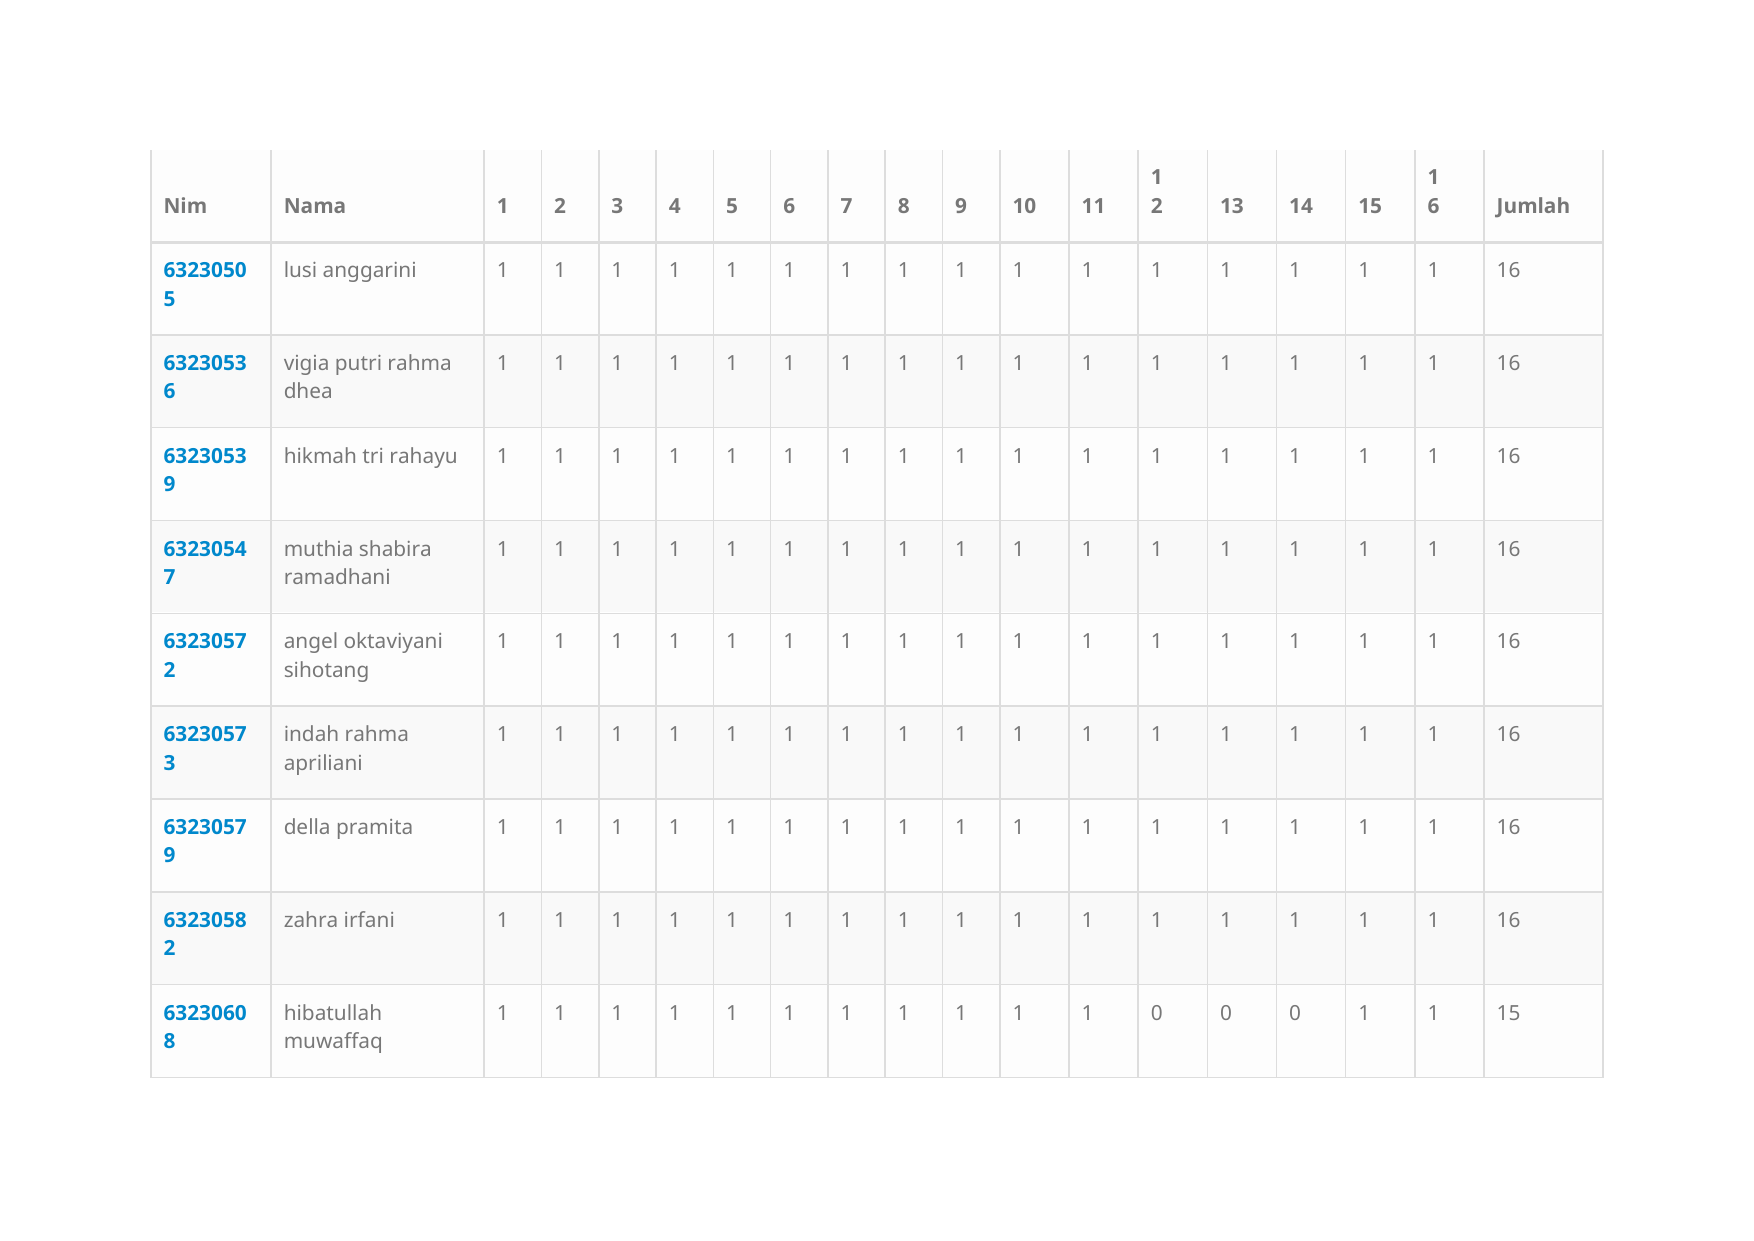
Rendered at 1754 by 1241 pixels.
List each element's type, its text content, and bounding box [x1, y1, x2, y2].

table_cell 1 [1416, 614, 1483, 705]
table_cell 1 [771, 707, 827, 798]
table_cell 63230539 [152, 428, 270, 520]
table_cell 1 [829, 521, 884, 612]
table_cell 1 [542, 336, 598, 427]
table_cell 1 [1346, 521, 1414, 612]
table_cell 1 [1346, 336, 1414, 427]
table_cell 1 [657, 428, 713, 520]
table_cell 1 [886, 336, 942, 427]
table_cell 0 [1277, 985, 1345, 1077]
table_cell 1 [1070, 893, 1137, 984]
table_cell 1 [485, 707, 541, 798]
table_cell 1 [943, 521, 999, 612]
table_cell 1 [657, 244, 713, 334]
table_cell 1 [714, 893, 770, 984]
table_cell 1 [600, 244, 655, 334]
table_header 4 [657, 150, 713, 241]
table_cell 1 [1346, 800, 1414, 891]
table_cell 1 [600, 893, 655, 984]
table_header 11 [1070, 150, 1137, 241]
table_cell 1 [542, 244, 598, 334]
table_cell 1 [1346, 244, 1414, 334]
table_cell 1 [943, 244, 999, 334]
table_cell 1 [485, 336, 541, 427]
table_cell 1 [1277, 336, 1345, 427]
table_cell 1 [714, 336, 770, 427]
table_header Nim [152, 150, 270, 241]
table_cell 1 [542, 521, 598, 612]
table_header 1 [485, 150, 541, 241]
table_cell 1 [1346, 893, 1414, 984]
table_cell 63230573 [152, 707, 270, 798]
table_cell 1 [1001, 428, 1068, 520]
table_cell 1 [542, 707, 598, 798]
table_header 15 [1346, 150, 1414, 241]
table_cell 1 [714, 521, 770, 612]
table_cell indah rahma apriliani [272, 707, 483, 798]
table_cell angel oktaviyani sihotang [272, 614, 483, 705]
table_cell 63230582 [152, 893, 270, 984]
table_cell 1 [829, 893, 884, 984]
table_cell 1 [771, 614, 827, 705]
table_cell 1 [1001, 614, 1068, 705]
table_cell 1 [886, 985, 942, 1077]
table_cell 1 [485, 614, 541, 705]
table_cell 1 [1139, 800, 1207, 891]
table_cell 1 [1416, 336, 1483, 427]
table_cell 1 [600, 521, 655, 612]
table_cell 1 [657, 336, 713, 427]
table_cell 1 [1346, 985, 1414, 1077]
table_cell 63230547 [152, 521, 270, 612]
table_cell 16 [1485, 244, 1602, 334]
table_cell 1 [1416, 707, 1483, 798]
table_cell 1 [600, 707, 655, 798]
table_cell 1 [1277, 521, 1345, 612]
table_cell 1 [714, 428, 770, 520]
table_cell 1 [714, 707, 770, 798]
table_header 13 [1208, 150, 1276, 241]
table_cell 1 [1416, 800, 1483, 891]
table_cell 1 [600, 336, 655, 427]
table_cell 1 [657, 893, 713, 984]
table_cell 15 [1485, 985, 1602, 1077]
table_cell 1 [485, 521, 541, 612]
table_cell 1 [542, 985, 598, 1077]
table_cell 1 [485, 985, 541, 1077]
table_cell 1 [485, 800, 541, 891]
table_cell 1 [1001, 244, 1068, 334]
table_cell 1 [771, 244, 827, 334]
table_cell 1 [1277, 707, 1345, 798]
table_cell 1 [1277, 893, 1345, 984]
table_header Jumlah [1485, 150, 1602, 241]
table_cell 1 [771, 985, 827, 1077]
table_header 14 [1277, 150, 1345, 241]
table_header 12 [1139, 150, 1207, 241]
table_cell 1 [1070, 336, 1137, 427]
table_cell 1 [829, 336, 884, 427]
table_cell 1 [771, 428, 827, 520]
table_cell 1 [542, 893, 598, 984]
table_cell 1 [600, 985, 655, 1077]
table_cell 1 [657, 800, 713, 891]
table_cell 1 [943, 707, 999, 798]
table_cell 1 [829, 985, 884, 1077]
table_cell 0 [1208, 985, 1276, 1077]
table_cell 16 [1485, 336, 1602, 427]
table_cell 1 [943, 985, 999, 1077]
table_cell 1 [1070, 707, 1137, 798]
table_cell 1 [1277, 428, 1345, 520]
table_cell 1 [1416, 244, 1483, 334]
table_cell 1 [1001, 800, 1068, 891]
table_cell 0 [1139, 985, 1207, 1077]
table_cell 1 [600, 800, 655, 891]
table_cell 1 [657, 707, 713, 798]
table_cell 1 [1208, 893, 1276, 984]
table_header 16 [1416, 150, 1483, 241]
table_cell 1 [1001, 985, 1068, 1077]
table_cell 63230536 [152, 336, 270, 427]
table_cell 1 [542, 614, 598, 705]
table_cell 16 [1485, 707, 1602, 798]
table_header 8 [886, 150, 942, 241]
table_cell 1 [886, 800, 942, 891]
table_cell 1 [1139, 893, 1207, 984]
table_cell 1 [714, 800, 770, 891]
table_cell 1 [1070, 428, 1137, 520]
table_cell 16 [1485, 893, 1602, 984]
table_cell 1 [1208, 244, 1276, 334]
table_cell 1 [886, 893, 942, 984]
table_cell della pramita [272, 800, 483, 891]
table_cell 1 [1346, 428, 1414, 520]
table_cell 1 [1416, 985, 1483, 1077]
table_cell 1 [886, 428, 942, 520]
table_cell zahra irfani [272, 893, 483, 984]
table_cell 1 [1208, 800, 1276, 891]
table_cell 1 [485, 244, 541, 334]
table_cell 1 [943, 336, 999, 427]
table_cell 1 [485, 893, 541, 984]
table_cell 1 [886, 707, 942, 798]
table_cell 1 [485, 428, 541, 520]
table_header 6 [771, 150, 827, 241]
table_cell 1 [943, 800, 999, 891]
table_cell 1 [771, 893, 827, 984]
table_cell 1 [1208, 521, 1276, 612]
table_cell hikmah tri rahayu [272, 428, 483, 520]
table_cell 1 [1208, 707, 1276, 798]
table_cell 1 [1139, 707, 1207, 798]
table_cell 1 [1070, 521, 1137, 612]
table_cell 1 [829, 428, 884, 520]
table_header 2 [542, 150, 598, 241]
table_cell 1 [1001, 336, 1068, 427]
table_cell 1 [1416, 428, 1483, 520]
table_cell vigia putri rahma dhea [272, 336, 483, 427]
table_cell 1 [1346, 614, 1414, 705]
table_header Nama [272, 150, 483, 241]
table_cell 1 [1001, 893, 1068, 984]
table_cell 1 [1208, 428, 1276, 520]
table_cell muthia shabira ramadhani [272, 521, 483, 612]
table_cell 1 [886, 614, 942, 705]
table_cell 1 [714, 244, 770, 334]
table_header 9 [943, 150, 999, 241]
table_cell 1 [657, 521, 713, 612]
table_cell 1 [1416, 893, 1483, 984]
table_cell 1 [886, 244, 942, 334]
table_cell 1 [771, 800, 827, 891]
table_cell 1 [943, 428, 999, 520]
table_cell 1 [1070, 985, 1137, 1077]
table_cell 16 [1485, 428, 1602, 520]
table_cell 16 [1485, 614, 1602, 705]
table_cell 1 [886, 521, 942, 612]
table_cell 1 [771, 521, 827, 612]
table_header 7 [829, 150, 884, 241]
table_cell 1 [1416, 521, 1483, 612]
table_cell hibatullah muwaffaq [272, 985, 483, 1077]
table_cell 1 [1001, 707, 1068, 798]
table_cell 1 [714, 614, 770, 705]
table_cell 1 [657, 985, 713, 1077]
table_cell 1 [829, 800, 884, 891]
table_cell 1 [1277, 244, 1345, 334]
table_header 3 [600, 150, 655, 241]
table_cell 1 [1070, 800, 1137, 891]
table_cell 1 [1139, 244, 1207, 334]
table_cell 1 [542, 428, 598, 520]
table_cell 16 [1485, 521, 1602, 612]
table_cell 16 [1485, 800, 1602, 891]
table_cell 1 [1070, 244, 1137, 334]
table_cell 1 [1139, 521, 1207, 612]
table_cell 1 [1208, 336, 1276, 427]
table_cell 1 [1139, 614, 1207, 705]
table_cell 63230579 [152, 800, 270, 891]
table_cell 63230608 [152, 985, 270, 1077]
table_cell 1 [1139, 336, 1207, 427]
table_header 5 [714, 150, 770, 241]
table_cell 1 [1139, 428, 1207, 520]
table_cell lusi anggarini [272, 244, 483, 334]
table_cell 1 [657, 614, 713, 705]
table_cell 1 [600, 614, 655, 705]
table_cell 1 [1070, 614, 1137, 705]
table_cell 1 [943, 614, 999, 705]
table_cell 1 [1346, 707, 1414, 798]
table_cell 1 [1277, 614, 1345, 705]
table_cell 1 [771, 336, 827, 427]
table_cell 1 [542, 800, 598, 891]
table_cell 63230572 [152, 614, 270, 705]
table_header 10 [1001, 150, 1068, 241]
table_cell 1 [829, 707, 884, 798]
table_cell 1 [943, 893, 999, 984]
table_cell 1 [1208, 614, 1276, 705]
table_cell 1 [829, 614, 884, 705]
table_cell 1 [1277, 800, 1345, 891]
table_cell 1 [1001, 521, 1068, 612]
table_cell 1 [829, 244, 884, 334]
table_cell 1 [714, 985, 770, 1077]
table_cell 1 [600, 428, 655, 520]
table_cell 63230505 [152, 244, 270, 334]
